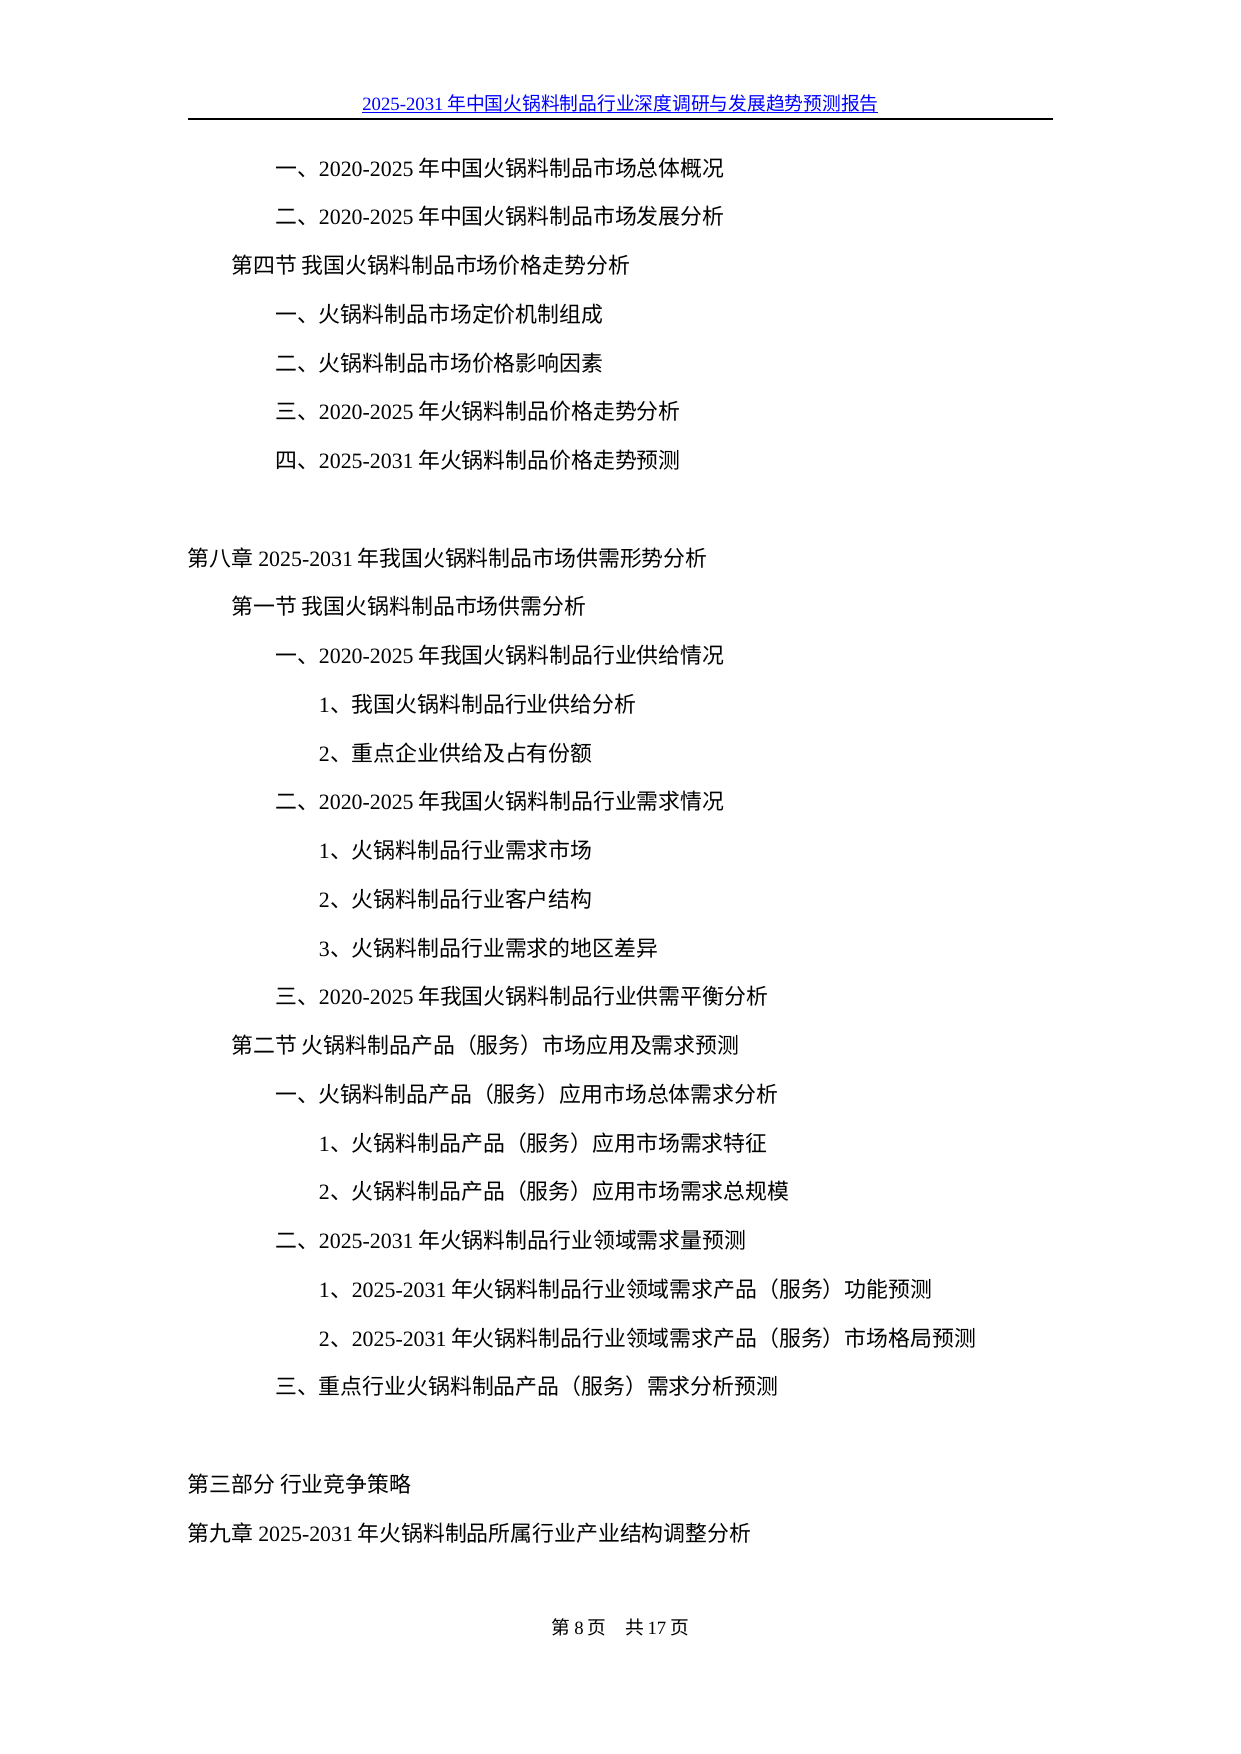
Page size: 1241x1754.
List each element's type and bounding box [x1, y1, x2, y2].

text [187, 150, 1053, 1548]
